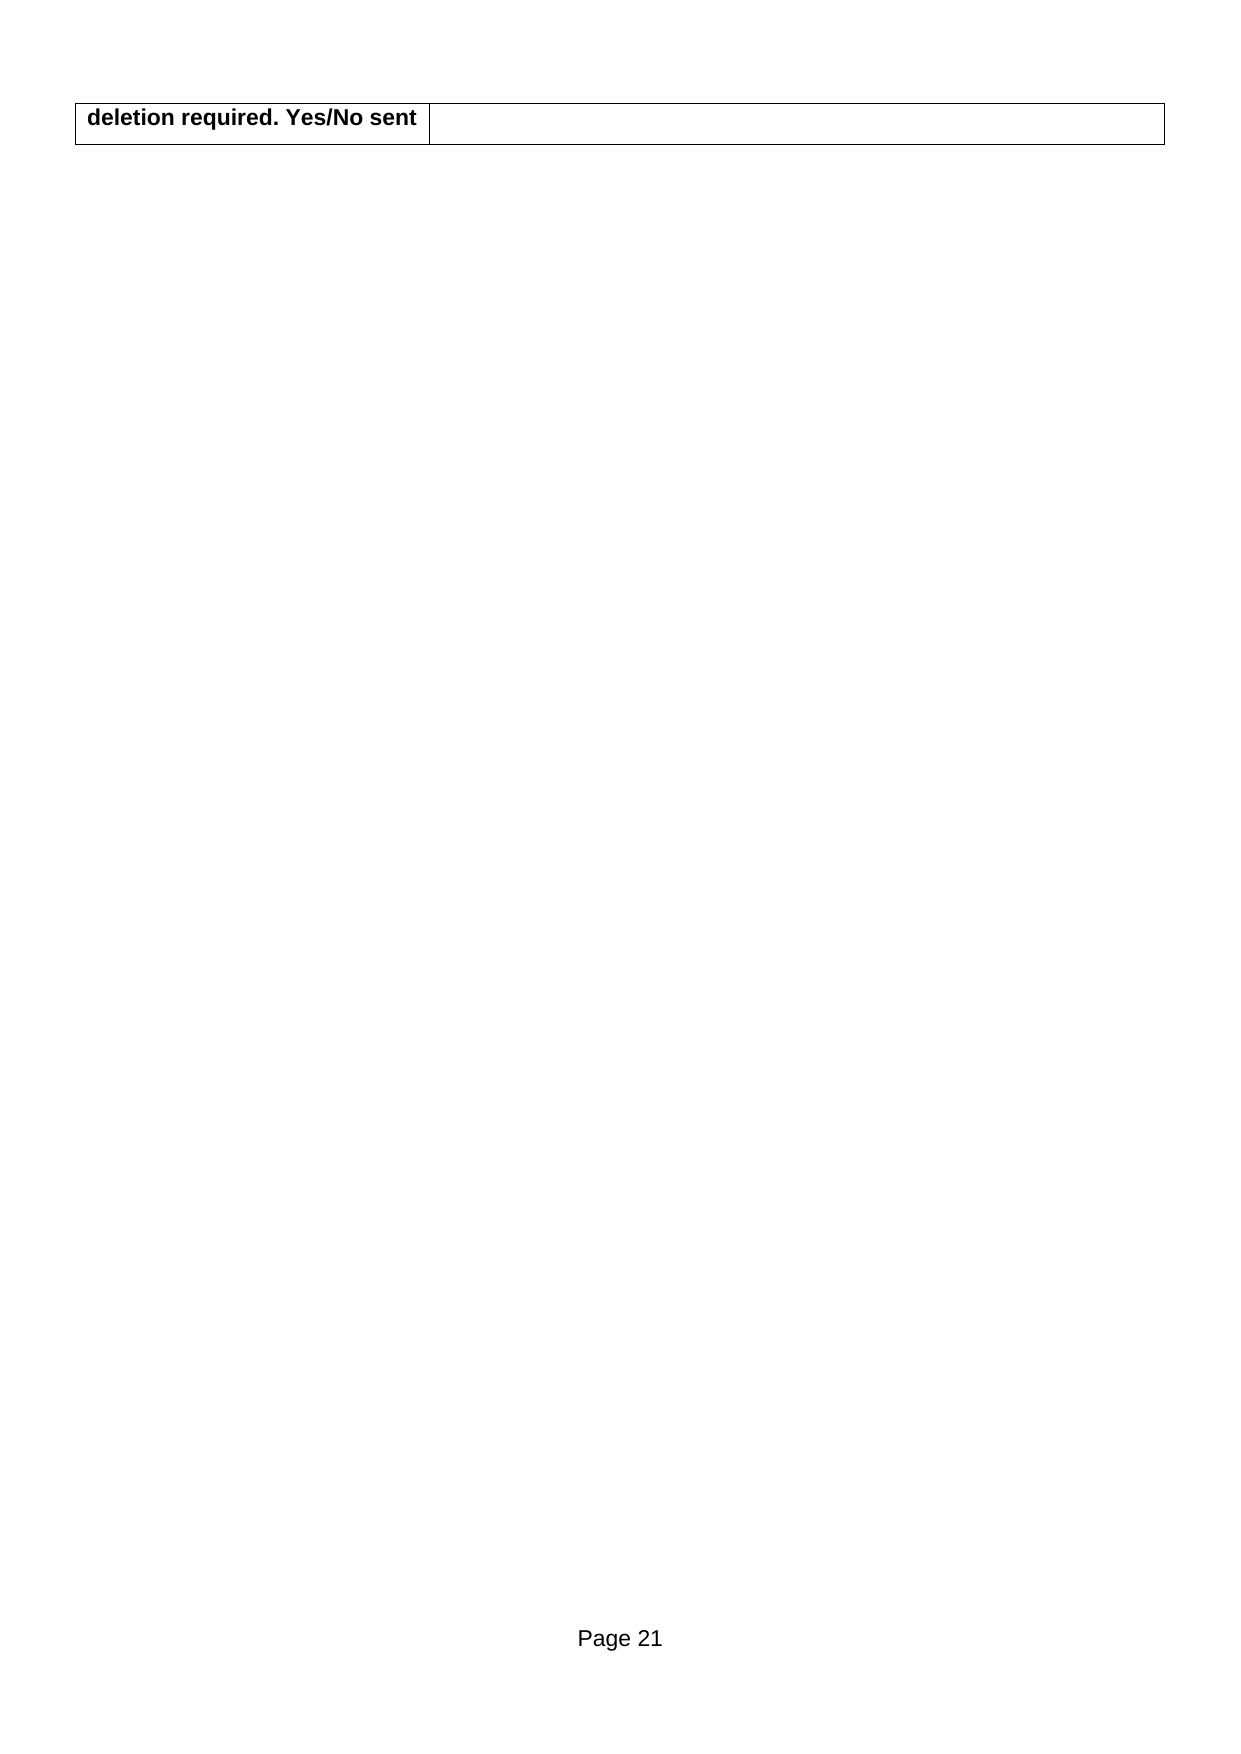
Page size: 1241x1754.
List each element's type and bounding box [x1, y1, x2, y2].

table_cell [430, 104, 1164, 144]
table_cell [76, 104, 429, 144]
